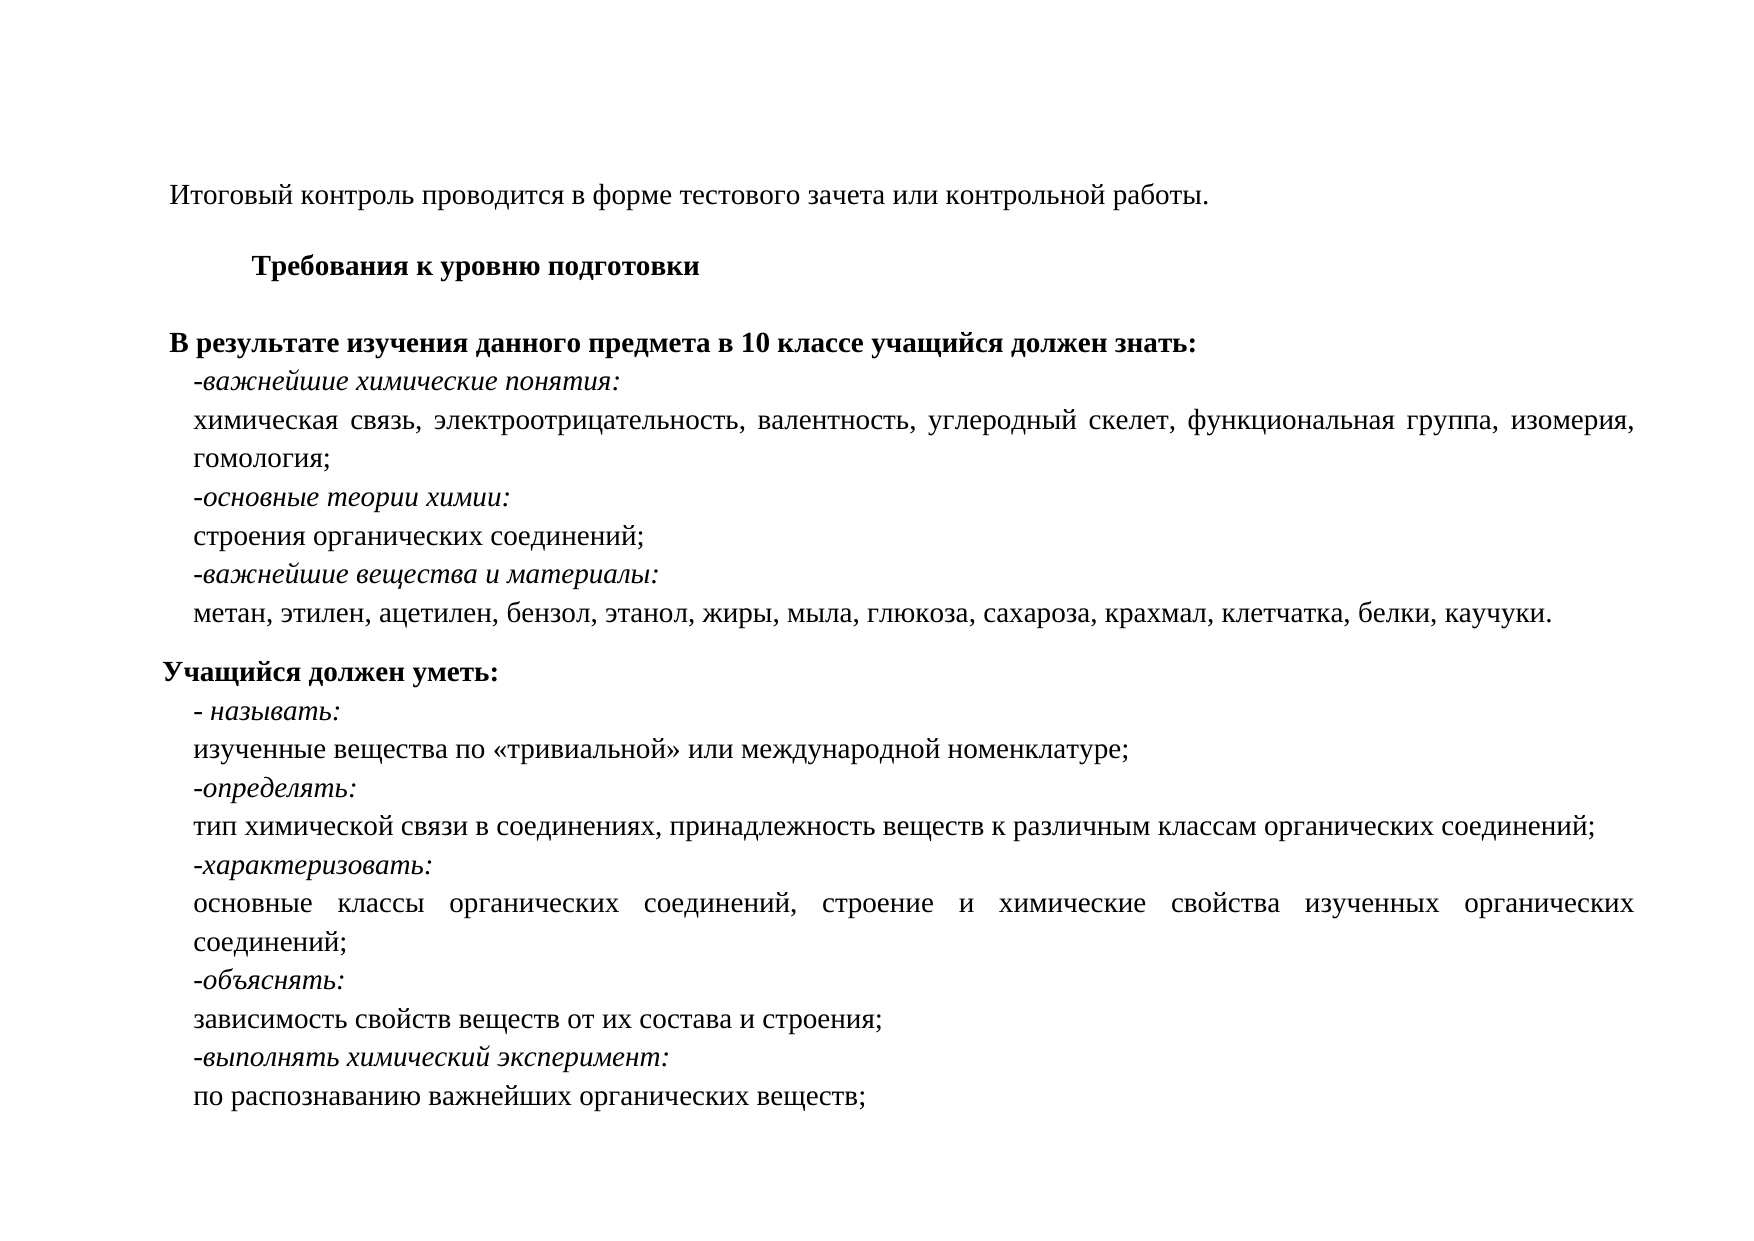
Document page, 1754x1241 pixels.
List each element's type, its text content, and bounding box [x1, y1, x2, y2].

text -выполнять химический эксперимент: [193, 1039, 1636, 1073]
text -объяснять: [193, 962, 1636, 996]
text Итоговый контроль проводится в форме тестового зачета или контрольной работы. [118, 177, 1636, 211]
text -важнейшие вещества и материалы: [193, 556, 1636, 590]
text строения органических соединений; [193, 518, 1636, 551]
text В результате изучения данного предмета в 10 классе учащийся должен знать: [118, 325, 1636, 358]
text -важнейшие химические понятия: [193, 363, 1636, 397]
text изученные вещества по «тривиальной» или международной номенклатуре; [193, 731, 1636, 765]
text Учащийся должен уметь: [118, 654, 1636, 688]
text Требования к уровню подготовки [193, 248, 1636, 281]
text метан, этилен, ацетилен, бензол, этанол, жиры, мыла, глюкоза, сахароза, крахмал, клетчатка, белки, каучуки. [193, 595, 1636, 628]
text - называть: [193, 693, 1636, 726]
text химическая связь, электроотрицательность, валентность, углеродный скелет, функциональная группа, изомерия, гомология; [193, 402, 1636, 474]
text основные классы органических соединений, строение и химические свойства изученных органических соединений; [193, 885, 1636, 957]
text -характеризовать: [193, 847, 1636, 880]
text тип химической связи в соединениях, принадлежность веществ к различным классам органических соединений; [193, 808, 1636, 842]
text зависимость свойств веществ от их состава и строения; [193, 1001, 1636, 1034]
text -определять: [193, 770, 1636, 803]
text по распознаванию важнейших органических веществ; [193, 1078, 1636, 1112]
text -основные теории химии: [193, 479, 1636, 513]
